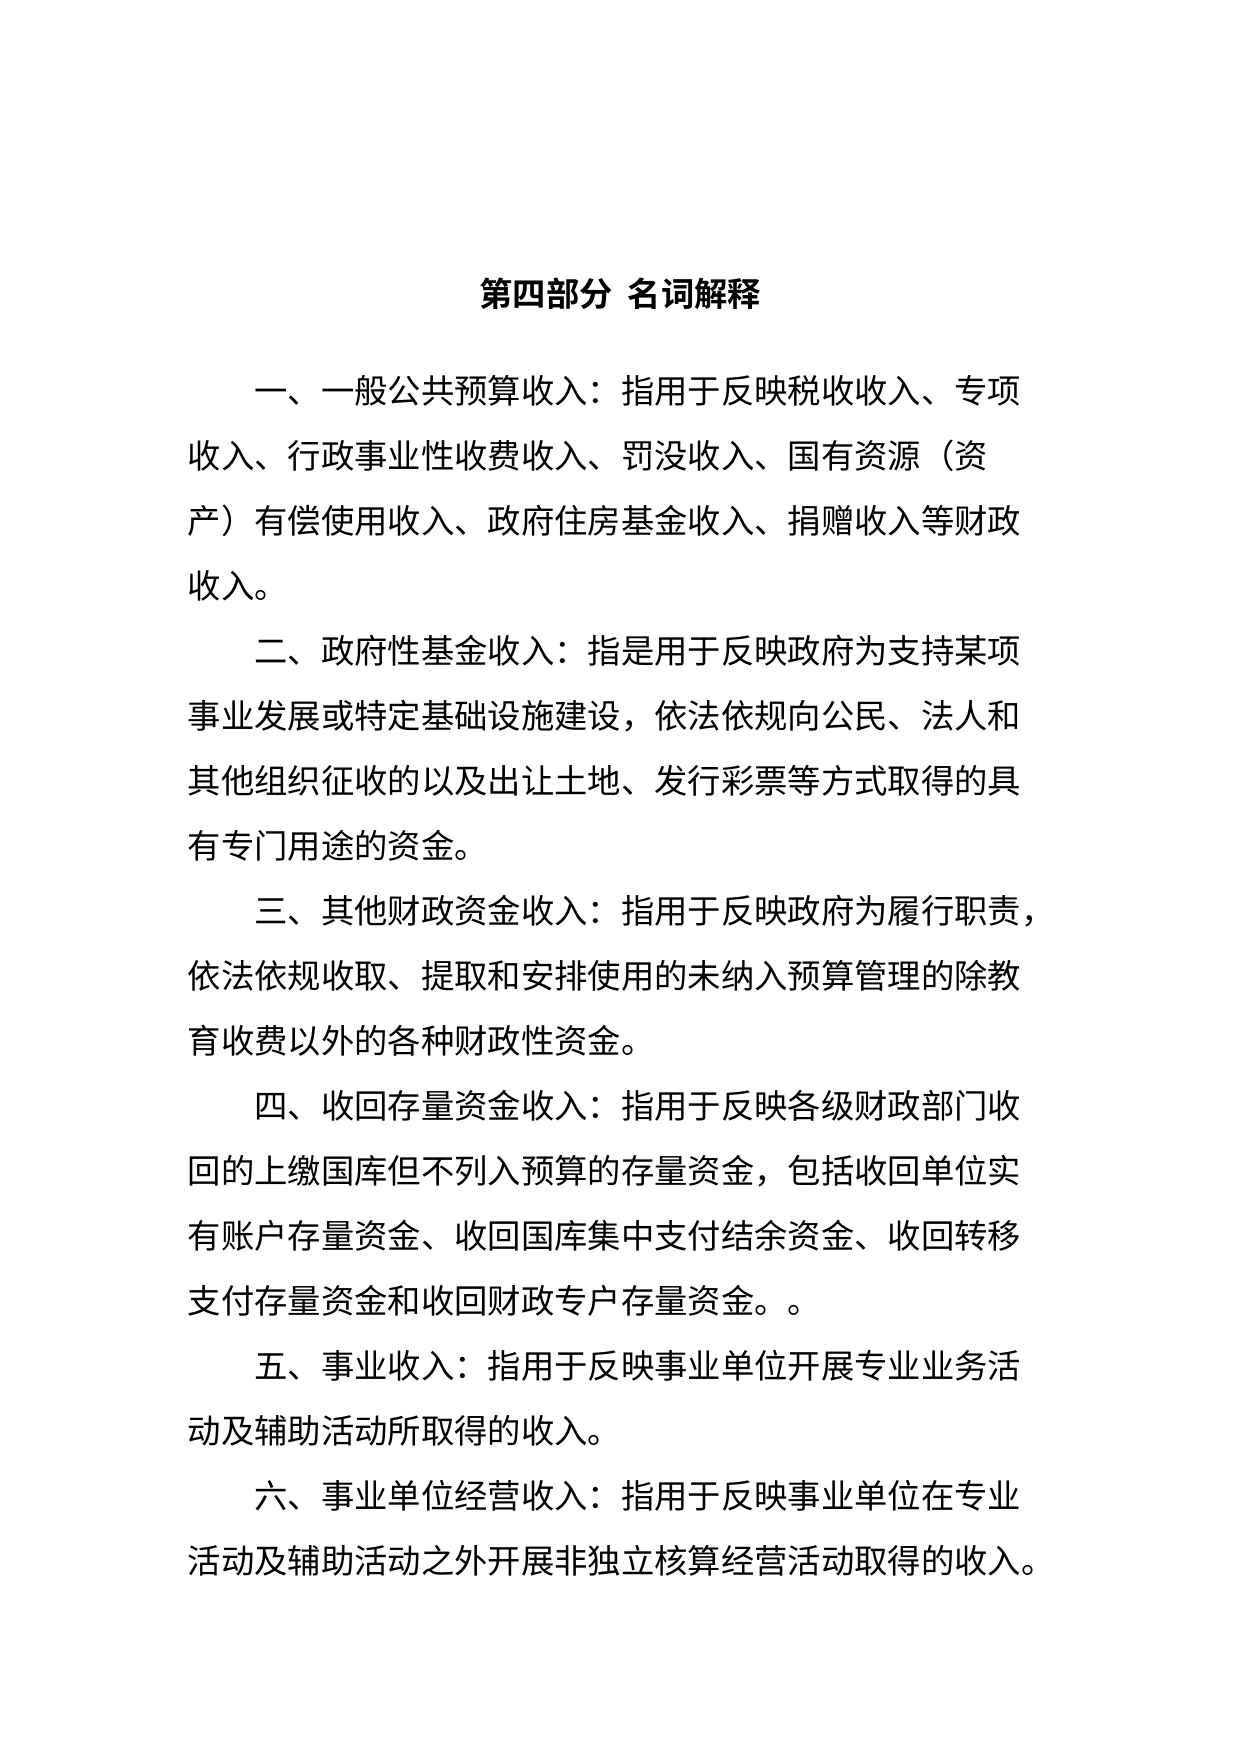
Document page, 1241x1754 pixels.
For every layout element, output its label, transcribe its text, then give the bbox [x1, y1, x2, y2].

text 六、事业单位经营收入：指用于反映事业单位在专业活动及辅助活动之外开展非独立核算经营活动取得的收入。 [187, 1462, 1053, 1592]
text 五、事业收入：指用于反映事业单位开展专业业务活动及辅助活动所取得的收入。 [187, 1332, 1053, 1462]
text 四、收回存量资金收入：指用于反映各级财政部门收回的上缴国库但不列入预算的存量资金，包括收回单位实有账户存量资金、收回国库集中支付结余资金、收回转移支付存量资金和收回财政专户存量资金。。 [187, 1072, 1053, 1332]
text 第四部分 名词解释 [187, 259, 1053, 324]
text 三、其他财政资金收入：指用于反映政府为履行职责，依法依规收取、提取和安排使用的未纳入预算管理的除教育收费以外的各种财政性资金。 [187, 877, 1053, 1072]
text 二、政府性基金收入：指是用于反映政府为支持某项事业发展或特定基础设施建设，依法依规向公民、法人和其他组织征收的以及出让土地、发行彩票等方式取得的具有专门用途的资金。 [187, 617, 1053, 877]
text 一、一般公共预算收入：指用于反映税收收入、专项收入、行政事业性收费收入、罚没收入、国有资源（资产）有偿使用收入、政府住房基金收入、捐赠收入等财政收入。 [187, 357, 1053, 617]
